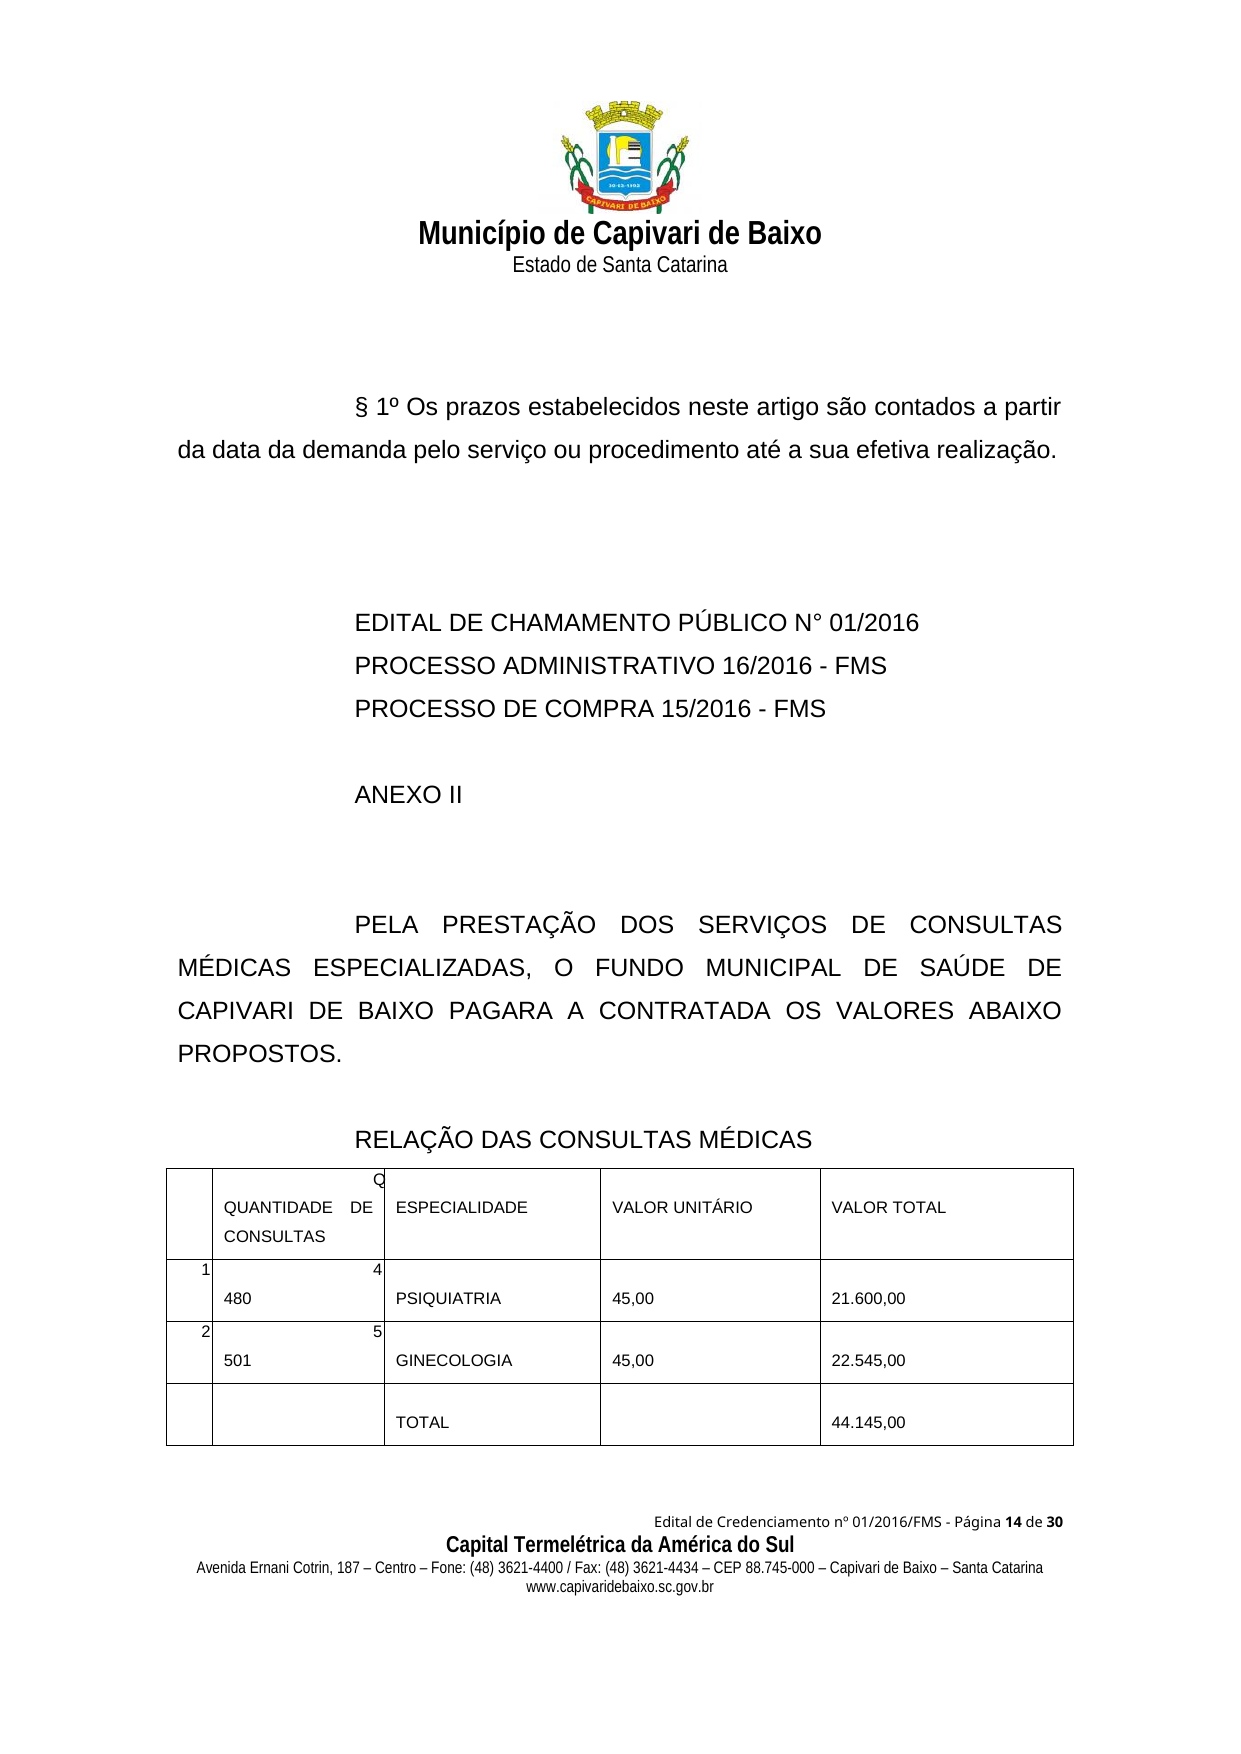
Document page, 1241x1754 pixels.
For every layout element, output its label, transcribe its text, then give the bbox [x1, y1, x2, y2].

text EDITAL DE CHAMAMENTO PÚBLICO N° 01/2016 [177, 608, 1063, 636]
table_header QQUANTIDADE DE CONSULTAS [213, 1169, 384, 1259]
table_cell 2 [167, 1322, 212, 1383]
table_cell 5501 [213, 1322, 384, 1383]
table_cell PSIQUIATRIA [385, 1260, 600, 1321]
text PROCESSO ADMINISTRATIVO 16/2016 - FMS [177, 651, 1063, 679]
table_cell [213, 1384, 384, 1445]
table_cell 4480 [213, 1260, 384, 1321]
text PROCESSO DE COMPRA 15/2016 - FMS [177, 694, 1063, 723]
table_cell 45,00 [601, 1260, 820, 1321]
table_header [167, 1169, 212, 1259]
picture [538, 101, 702, 214]
table_cell [167, 1384, 212, 1445]
text § 1º Os prazos estabelecidos neste artigo são contados a partir da data da demanda pelo serviço ou procedimento até a sua efetiva realização. [177, 392, 1063, 464]
table_cell GINECOLOGIA [385, 1322, 600, 1383]
table_header VALOR UNITÁRIO [601, 1169, 820, 1259]
text PELA PRESTAÇÃO DOS SERVIÇOS DE CONSULTAS MÉDICAS ESPECIALIZADAS, O FUNDO MUNICIPAL DE SAÚDE DE CAPIVARI DE BAIXO PAGARA A CONTRATADA OS VALORES ABAIXO PROPOSTOS. [177, 909, 1063, 1068]
table_cell 44.145,00 [821, 1384, 1073, 1445]
table_cell 1 [167, 1260, 212, 1321]
table_cell 45,00 [601, 1322, 820, 1383]
text RELAÇÃO DAS CONSULTAS MÉDICAS [177, 1125, 1063, 1154]
table_cell 21.600,00 [821, 1260, 1073, 1321]
table_header ESPECIALIDADE [385, 1169, 600, 1259]
text ANEXO II [177, 780, 1063, 809]
table_cell 22.545,00 [821, 1322, 1073, 1383]
table_cell TOTAL [385, 1384, 600, 1445]
table_cell [601, 1384, 820, 1445]
table_header VALOR TOTAL [821, 1169, 1073, 1259]
